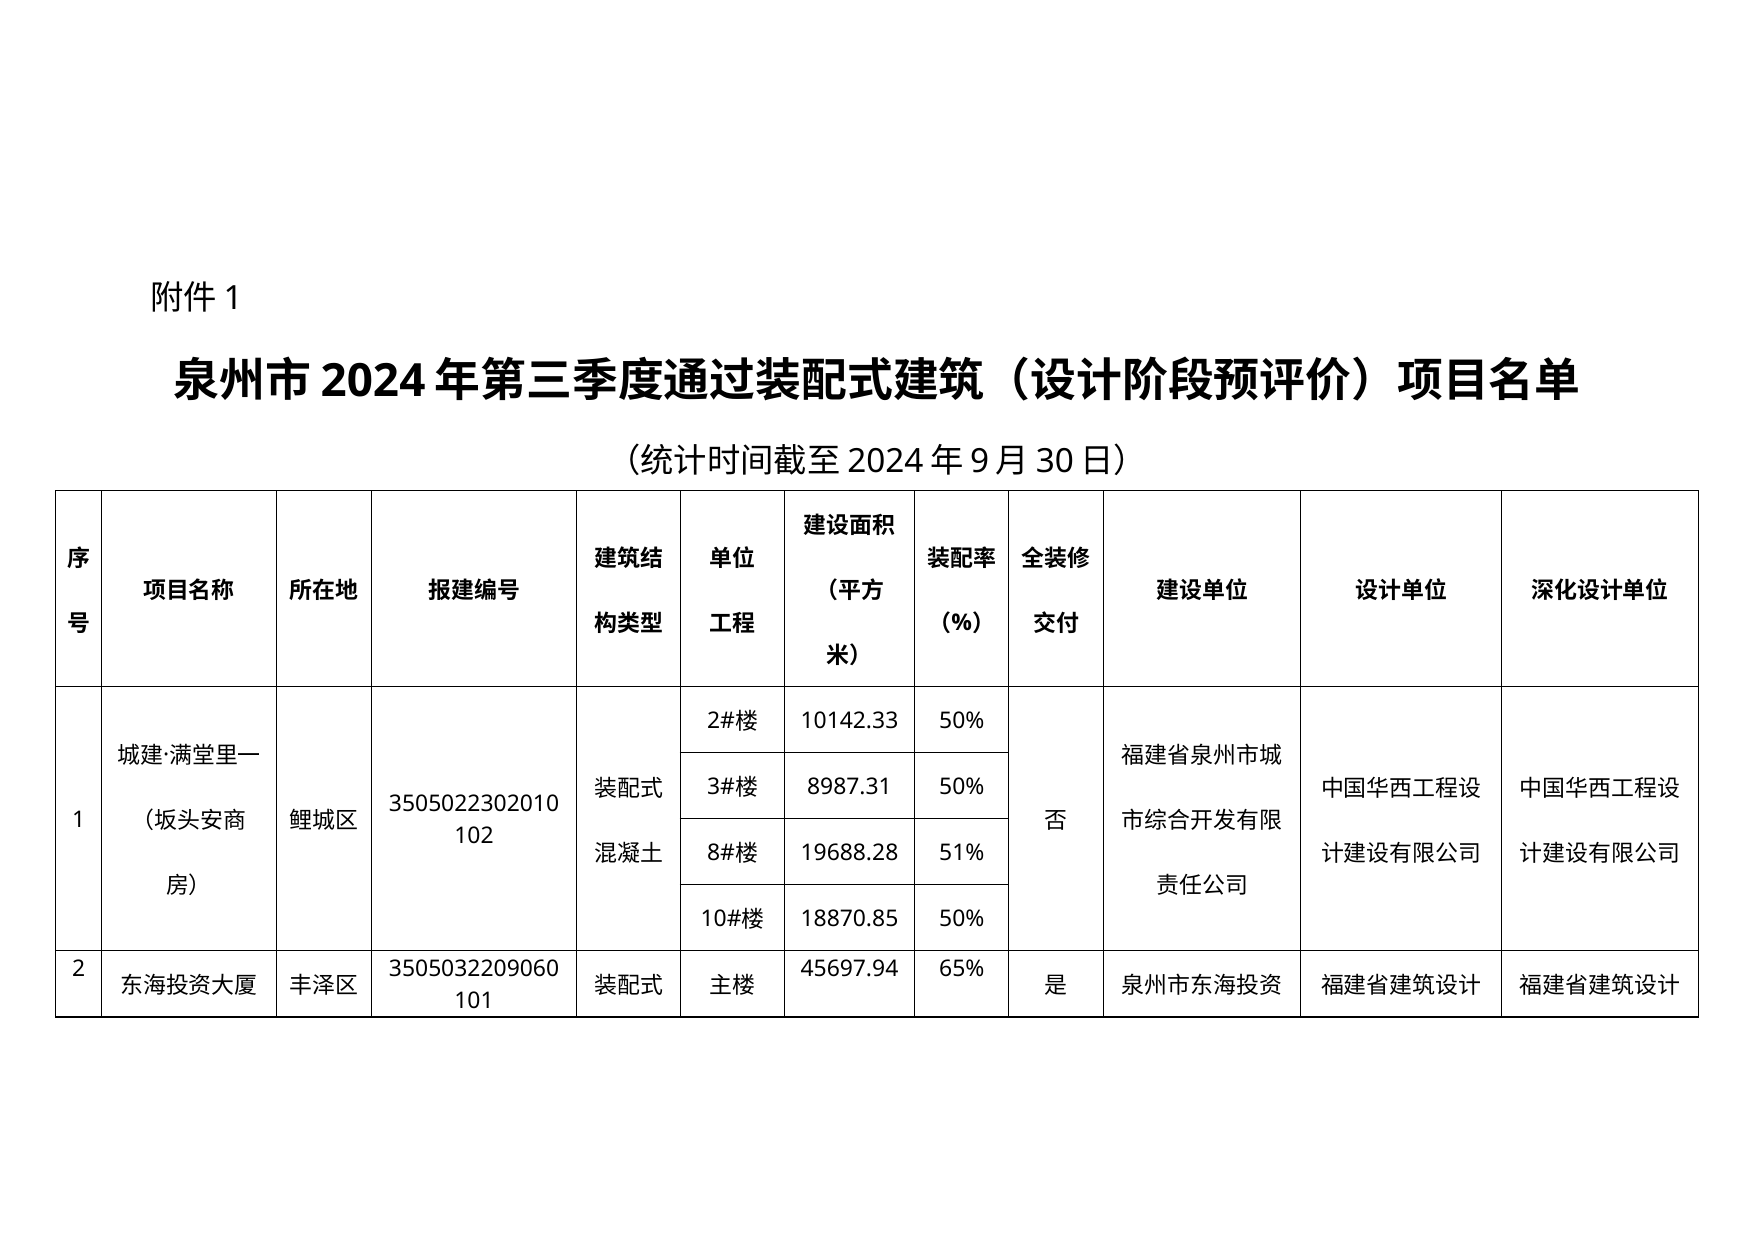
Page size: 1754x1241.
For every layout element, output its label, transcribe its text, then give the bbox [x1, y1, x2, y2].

table_cell 3#楼 [681, 753, 784, 818]
table_header 建筑结构类型 [577, 491, 680, 686]
table_cell 福建省泉州市城市综合开发有限责任公司 [1104, 687, 1300, 950]
table_header 建设面积 （平方米） [785, 491, 914, 686]
table_header 设计单位 [1301, 491, 1501, 686]
table_cell 中国华西工程设计建设有限公司 [1502, 687, 1698, 950]
table_cell 主楼 [681, 951, 784, 1016]
table_cell 45697.94 [785, 951, 914, 1016]
table_cell 2#楼 [681, 687, 784, 752]
table_cell 10#楼 [681, 885, 784, 950]
table_header 深化设计单位 [1502, 491, 1698, 686]
table_cell 50% [915, 687, 1008, 752]
table_cell 1 [56, 687, 101, 950]
table_cell 泉州市东海投资管理有限公司 [1104, 951, 1300, 1016]
text 附件1 [150, 263, 1604, 328]
table_cell 装配式混凝土 [577, 687, 680, 950]
table_cell 8987.31 [785, 753, 914, 818]
table_cell 65% [915, 951, 1008, 1016]
table_header 报建编号 [372, 491, 576, 686]
table_cell 3505022302010102 [372, 687, 576, 950]
table_cell 装配式混合结构 [577, 951, 680, 1016]
table_cell 10142.33 [785, 687, 914, 752]
table_header 单位 工程 [681, 491, 784, 686]
table_cell 是 [1009, 951, 1103, 1016]
table_header 项目名称 [102, 491, 276, 686]
table_header 序号 [56, 491, 101, 686]
table_cell 18870.85 [785, 885, 914, 950]
table_cell 否 [1009, 687, 1103, 950]
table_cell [102, 951, 276, 1016]
table_cell 中国华西工程设计建设有限公司 [1301, 687, 1501, 950]
text 泉州市2024年第三季度通过装配式建筑（设计阶段预评价）项目名单 [150, 328, 1604, 425]
table_cell 3505032209060101 [372, 951, 576, 1016]
table_cell 丰泽区（市直） [277, 951, 371, 1016]
table_cell 19688.28 [785, 819, 914, 884]
table_cell 50% [915, 753, 1008, 818]
table_cell 福建省建筑设计研究院有限公司 [1502, 951, 1698, 1016]
text （统计时间截至2024年9月30日） [150, 425, 1604, 490]
table_header 装配率（%） [915, 491, 1008, 686]
table_header 所在地 [277, 491, 371, 686]
table_cell 城建·满堂里一（坂头安商房） [102, 687, 276, 950]
table_cell 51% [915, 819, 1008, 884]
table_cell 鲤城区 [277, 687, 371, 950]
table_cell 福建省建筑设计研究院有限公司 [1301, 951, 1501, 1016]
table_cell 50% [915, 885, 1008, 950]
table_header 全装修交付 [1009, 491, 1103, 686]
table_header 建设单位 [1104, 491, 1300, 686]
table_cell 8#楼 [681, 819, 784, 884]
table_cell 2 [56, 951, 101, 1016]
